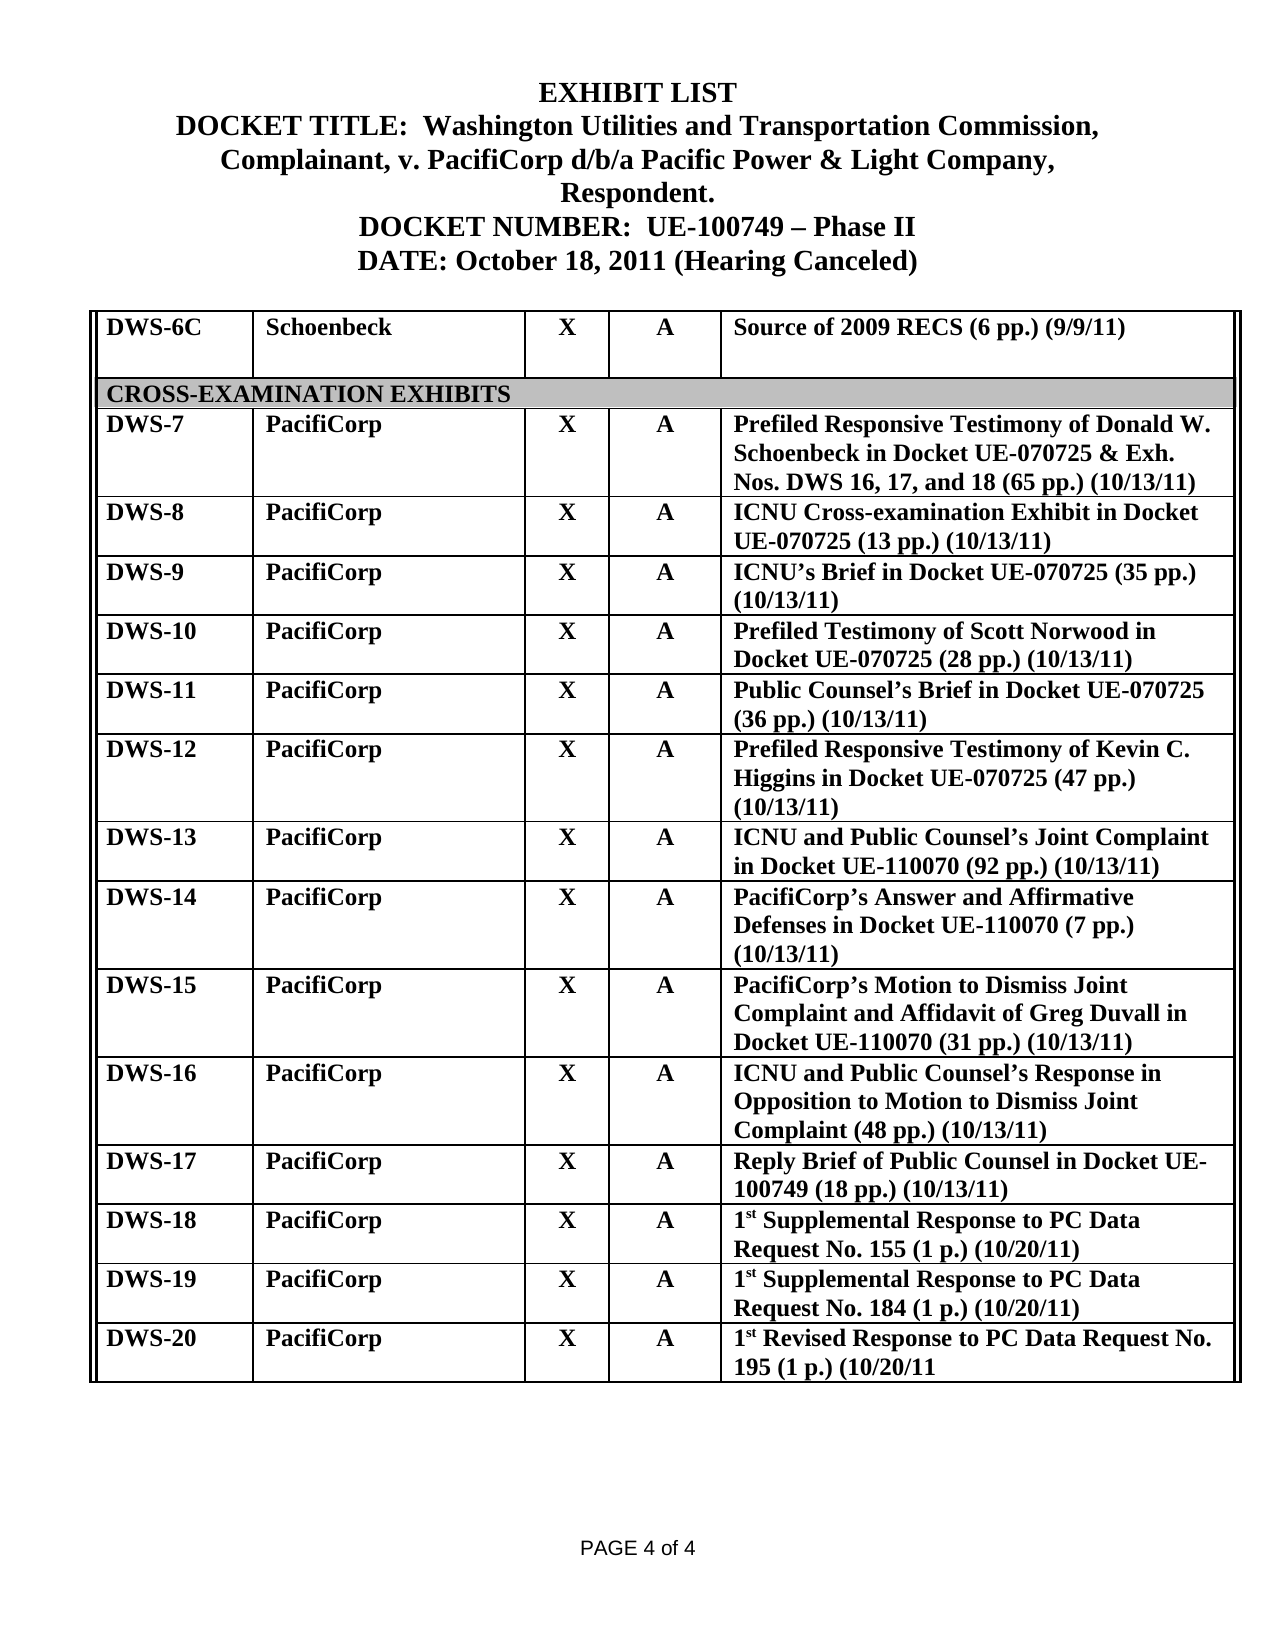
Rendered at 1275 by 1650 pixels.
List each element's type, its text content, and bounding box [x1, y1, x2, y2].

table_cell A [610, 675, 720, 733]
table_cell A [610, 1146, 720, 1203]
table_cell DWS-13 [98, 822, 252, 880]
table_cell PacifiCorp [254, 1264, 524, 1322]
table_cell DWS-15 [98, 970, 252, 1056]
table_cell X [526, 822, 608, 880]
table_cell A [610, 497, 720, 555]
table_cell PacifiCorp’s Motion to Dismiss Joint Complaint and Affidavit of Greg Duvall in Docket UE-110070 (31 pp.) (10/13/11) [722, 970, 1233, 1056]
table_cell X [526, 1324, 608, 1381]
table_cell Reply Brief of Public Counsel in Docket UE-100749 (18 pp.) (10/13/11) [722, 1146, 1233, 1203]
table_cell ICNU and Public Counsel’s Response in Opposition to Motion to Dismiss Joint Complaint (48 pp.) (10/13/11) [722, 1058, 1233, 1144]
table_cell PacifiCorp [254, 1146, 524, 1203]
table_cell ICNU and Public Counsel’s Joint Complaint in Docket UE-110070 (92 pp.) (10/13/11) [722, 822, 1233, 880]
table_cell DWS-6C [98, 312, 252, 377]
table_cell DWS-14 [98, 882, 252, 968]
table_cell A [610, 557, 720, 614]
table_cell A [610, 1058, 720, 1144]
table_cell A [610, 882, 720, 968]
table_cell A [610, 822, 720, 880]
table_cell PacifiCorp [254, 409, 524, 496]
table_cell PacifiCorp [254, 882, 524, 968]
table_cell ICNU Cross-examination Exhibit in Docket UE-070725 (13 pp.) (10/13/11) [722, 497, 1233, 555]
table_cell PacifiCorp [254, 675, 524, 733]
table_cell DWS-16 [98, 1058, 252, 1144]
table_cell PacifiCorp’s Answer and Affirmative Defenses in Docket UE-110070 (7 pp.) (10/13/11) [722, 882, 1233, 968]
table_cell CROSS-EXAMINATION EXHIBITS [98, 379, 1233, 407]
table_cell A [610, 1205, 720, 1262]
table_cell DWS-17 [98, 1146, 252, 1203]
table_cell 1st Revised Response to PC Data Request No. 195 (1 p.) (10/20/11 [722, 1324, 1233, 1381]
table_cell Source of 2009 RECS (6 pp.) (9/9/11) [722, 312, 1233, 377]
table_cell PacifiCorp [254, 557, 524, 614]
table_cell PacifiCorp [254, 1324, 524, 1381]
table_cell PacifiCorp [254, 1058, 524, 1144]
table_cell X [526, 735, 608, 821]
table_cell PacifiCorp [254, 616, 524, 673]
table_cell DWS-11 [98, 675, 252, 733]
table_cell DWS-8 [98, 497, 252, 555]
table_cell A [610, 1264, 720, 1322]
table_cell X [526, 409, 608, 496]
table_cell X [526, 1205, 608, 1262]
table_cell PacifiCorp [254, 970, 524, 1056]
table_cell 1st Supplemental Response to PC Data Request No. 184 (1 p.) (10/20/11) [722, 1264, 1233, 1322]
table_cell DWS-7 [98, 409, 252, 496]
table_cell PacifiCorp [254, 1205, 524, 1262]
table_cell DWS-19 [98, 1264, 252, 1322]
table_cell 1st Supplemental Response to PC Data Request No. 155 (1 p.) (10/20/11) [722, 1205, 1233, 1262]
table_cell Prefiled Testimony of Scott Norwood in Docket UE-070725 (28 pp.) (10/13/11) [722, 616, 1233, 673]
table_cell Schoenbeck [254, 312, 524, 377]
table_cell PacifiCorp [254, 822, 524, 880]
table_cell Prefiled Responsive Testimony of Kevin C. Higgins in Docket UE-070725 (47 pp.) (10/13/11) [722, 735, 1233, 821]
table_cell A [610, 409, 720, 496]
table_cell A [610, 616, 720, 673]
table_cell DWS-18 [98, 1205, 252, 1262]
table_cell DWS-9 [98, 557, 252, 614]
table_cell X [526, 1058, 608, 1144]
table_cell A [610, 970, 720, 1056]
table_cell ICNU’s Brief in Docket UE-070725 (35 pp.) (10/13/11) [722, 557, 1233, 614]
table_cell X [526, 497, 608, 555]
table_cell X [526, 1264, 608, 1322]
table_cell X [526, 882, 608, 968]
table_cell X [526, 1146, 608, 1203]
table_cell Public Counsel’s Brief in Docket UE-070725 (36 pp.) (10/13/11) [722, 675, 1233, 733]
table_cell X [526, 675, 608, 733]
table_cell X [526, 970, 608, 1056]
table_cell X [526, 557, 608, 614]
table_cell A [610, 735, 720, 821]
table_cell DWS-20 [98, 1324, 252, 1381]
table_cell A [610, 1324, 720, 1381]
table_cell Prefiled Responsive Testimony of Donald W. Schoenbeck in Docket UE-070725 & Exh. Nos. DWS 16, 17, and 18 (65 pp.) (10/13/11) [722, 409, 1233, 496]
table_cell X [526, 616, 608, 673]
table_cell DWS-12 [98, 735, 252, 821]
table_cell PacifiCorp [254, 735, 524, 821]
table_cell A [610, 312, 720, 377]
table_cell DWS-10 [98, 616, 252, 673]
table_cell X [526, 312, 608, 377]
table_cell PacifiCorp [254, 497, 524, 555]
